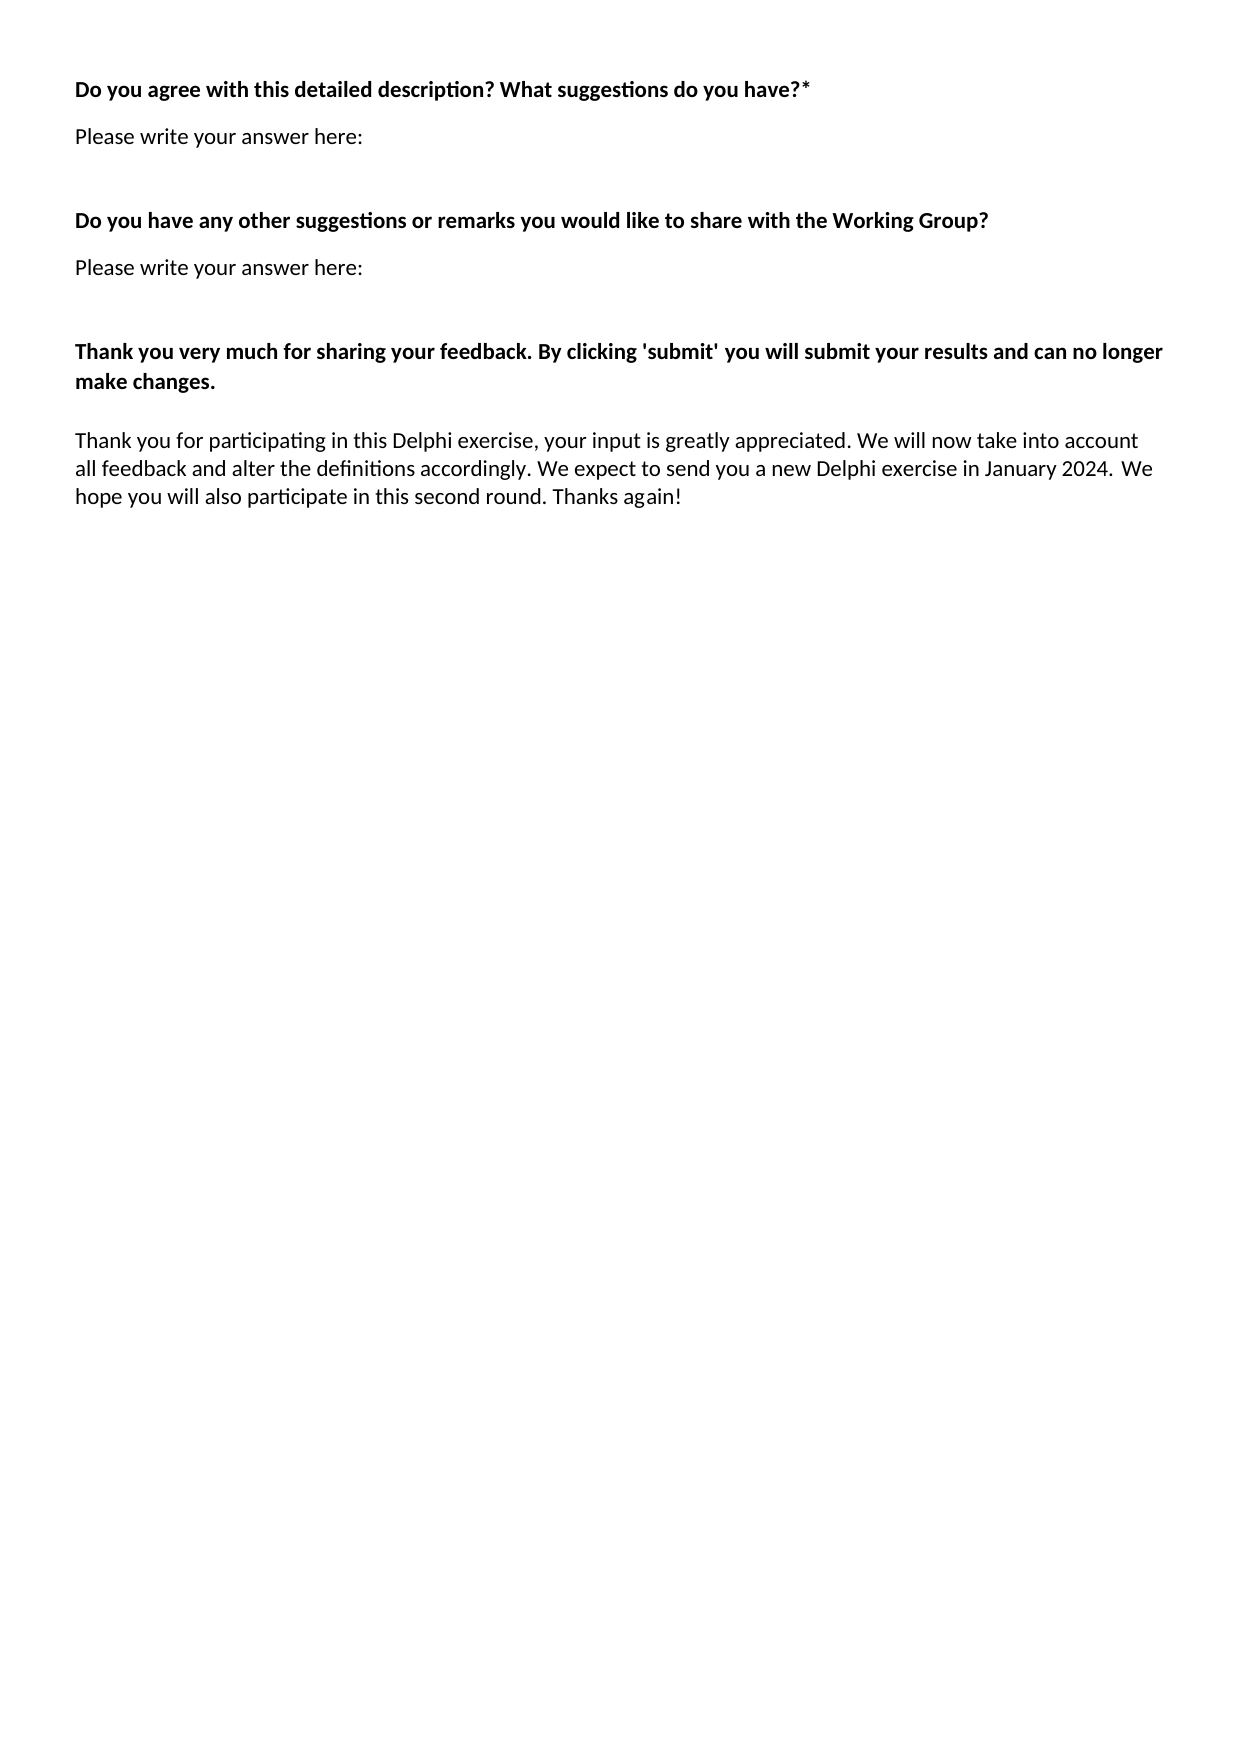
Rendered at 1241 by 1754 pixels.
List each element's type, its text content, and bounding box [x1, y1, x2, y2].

text Please write your answer here: [75, 122, 1165, 150]
text Thank you very much for sharing your feedback. By clicking 'submit' you will submit your results and can no longer make changes. [75, 337, 1165, 395]
text Please write your answer here: [75, 253, 1165, 281]
text Do you have any other suggestions or remarks you would like to share with the Working Group? [75, 206, 1165, 234]
text Do you agree with this detailed description? What suggestions do you have?* [75, 75, 1165, 103]
text Thank you for participating in this Delphi exercise, your input is greatly appreciated. We will now take into account all feedback and alter the definitions accordingly. We expect to send you a new Delphi exercise in January 2024. We hope you will also participate in this second round. Thanks again! [75, 426, 1165, 511]
